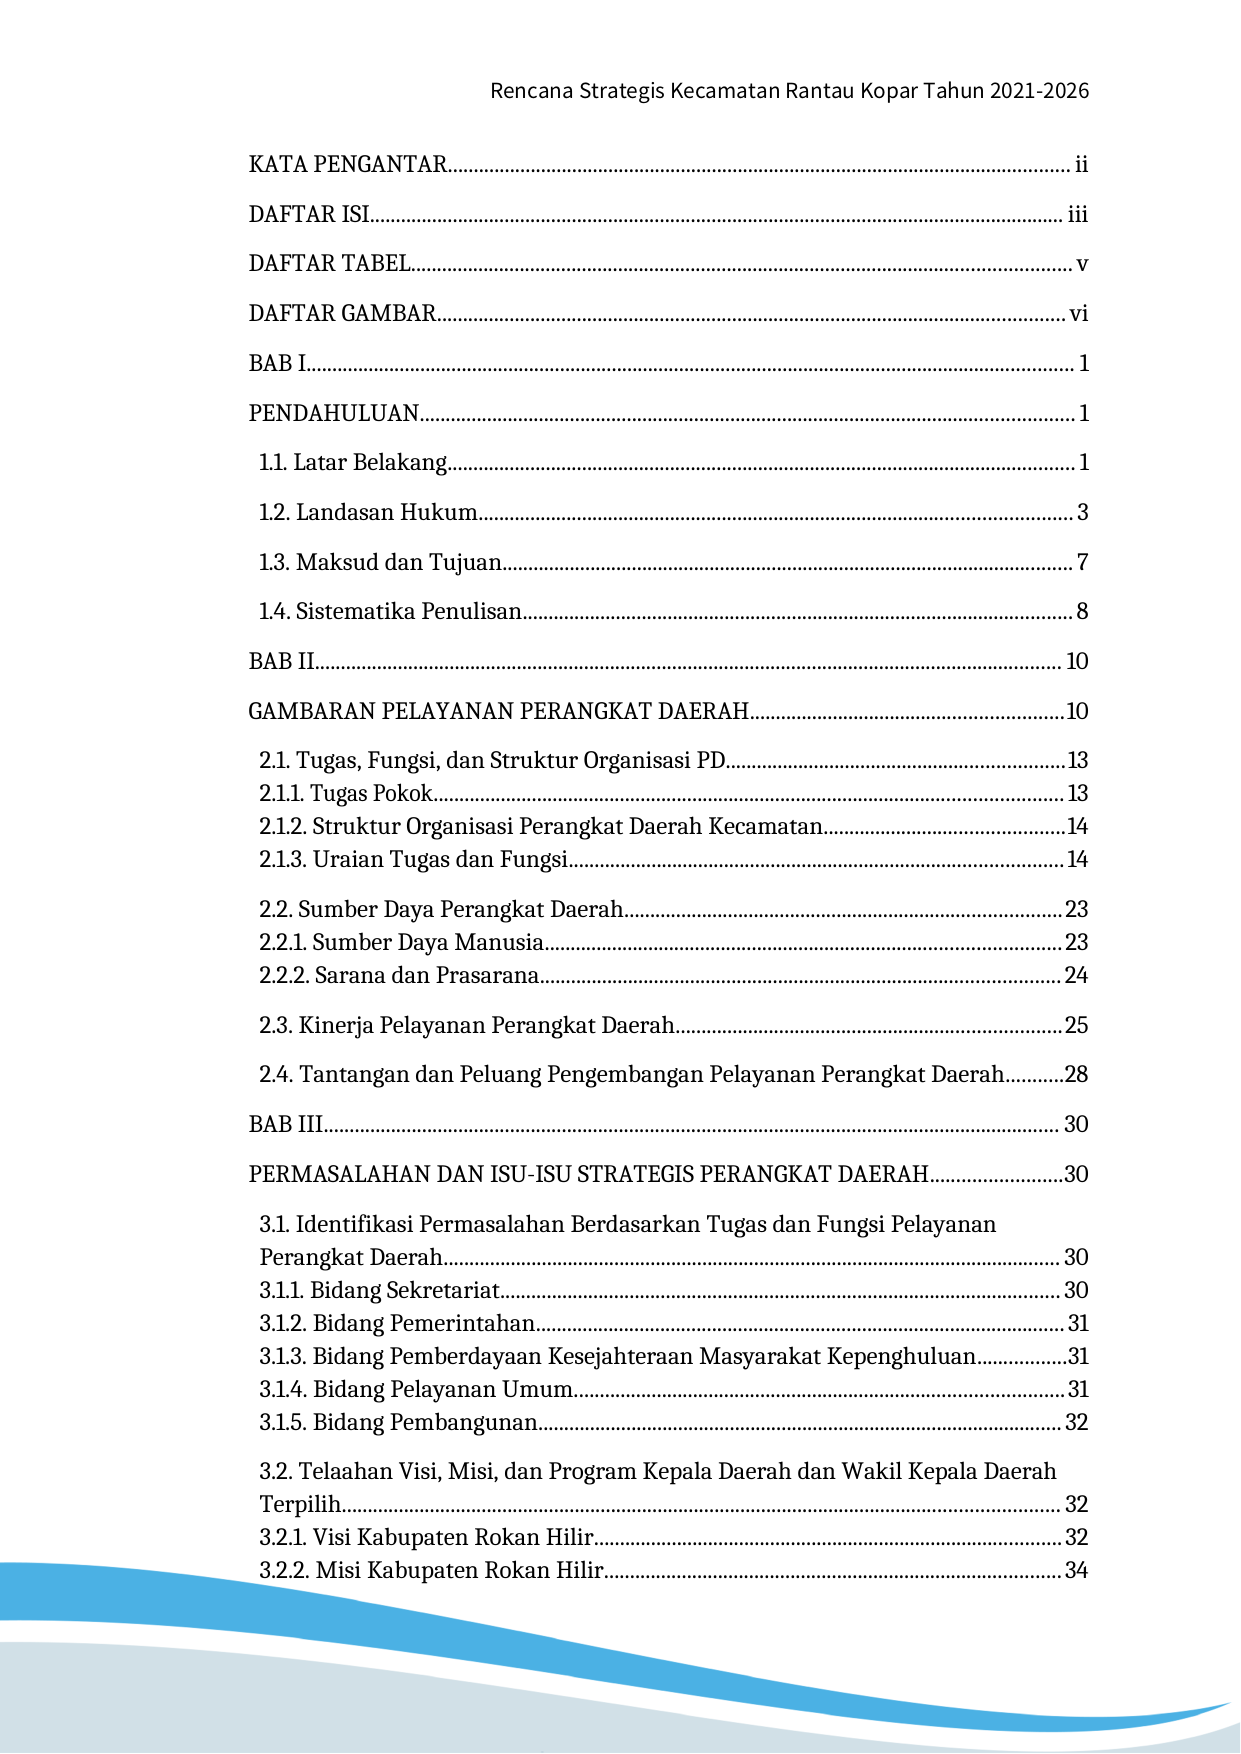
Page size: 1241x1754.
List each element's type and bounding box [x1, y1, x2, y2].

picture [561, 1562, 568, 1569]
picture [489, 1562, 495, 1569]
picture [1073, 1562, 1081, 1572]
picture [0, 1562, 1241, 1753]
picture [321, 1562, 331, 1574]
